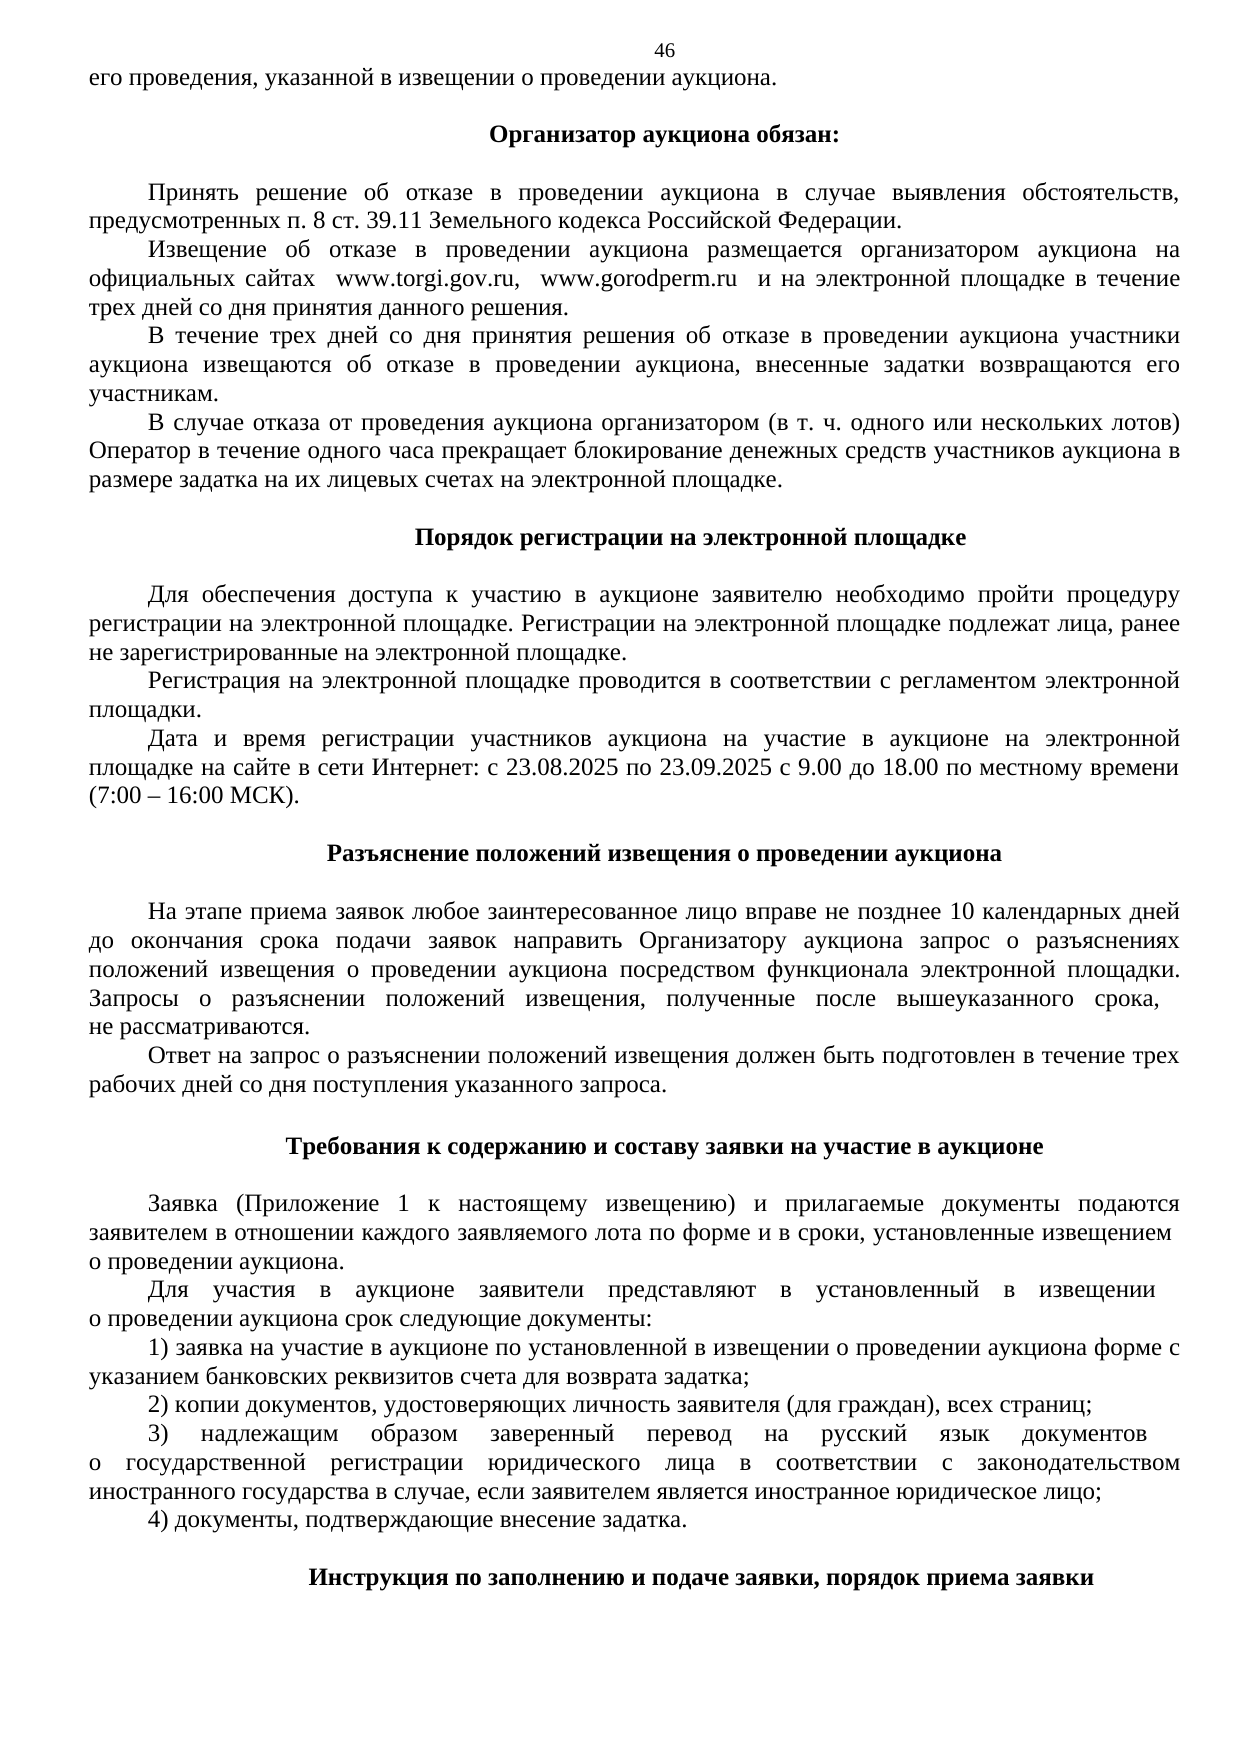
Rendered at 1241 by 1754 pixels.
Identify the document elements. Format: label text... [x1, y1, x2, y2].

text Разъяснение положений извещения о проведении аукциона [148, 838, 1181, 867]
text В течение трех дней со дня принятия решения об отказе в проведении аукциона участники аукциона извещаются об отказе в проведении аукциона, внесенные задатки возвращаются его участникам. [89, 321, 1181, 407]
text 1) заявка на участие в аукционе по установленной в извещении о проведении аукциона форме с указанием банковских реквизитов счета для возврата задатка; [89, 1332, 1181, 1389]
text В случае отказа от проведения аукциона организатором (в т. ч. одного или нескольких лотов) Оператор в течение одного часа прекращает блокирование денежных средств участников аукциона в размере задатка на их лицевых счетах на электронной площадке. [89, 407, 1181, 493]
list Ответ на запрос о разъяснении положений извещения должен быть подготовлен в течение трех рабочих дней со дня поступления указанного запроса. [89, 1040, 1181, 1098]
text Организатор аукциона обязан: [148, 119, 1181, 148]
list На этапе приема заявок любое заинтересованное лицо вправе не позднее 10 календарных дней до окончания срока подачи заявок направить Организатору аукциона запрос о разъяснениях положений извещения о проведении аукциона посредством функционала электронной площадки. Запросы о разъяснении положений извещения, полученные после вышеуказанного срока, не рассматриваются. [89, 896, 1181, 1040]
text Принять решение об отказе в проведении аукциона в случае выявления обстоятельств, предусмотренных п. 8 ст. 39.11 Земельного кодекса Российской Федерации. [89, 177, 1181, 234]
text Для обеспечения доступа к участию в аукционе заявителю необходимо пройти процедуру регистрации на электронной площадке. Регистрации на электронной площадке подлежат лица, ранее не зарегистрированные на электронной площадке. [89, 579, 1181, 666]
text Регистрация на электронной площадке проводится в соответствии с регламентом электронной площадки. [89, 666, 1181, 723]
text Извещение об отказе в проведении аукциона размещается организатором аукциона на официальных сайтах www.torgi.gov.ru, www.gorodperm.ru и на электронной площадке в течение трех дней со дня принятия данного решения. [89, 234, 1181, 321]
text 4) документы, подтверждающие внесение задатка. [148, 1504, 1181, 1533]
text Порядок регистрации на электронной площадке [200, 522, 1181, 551]
text 3) надлежащим образом заверенный перевод на русский язык документов о государственной регистрации юридического лица в соответствии с законодательством иностранного государства в случае, если заявителем является иностранное юридическое лицо; [89, 1418, 1181, 1504]
text Для участия в аукционе заявители представляют в установленный в извещении о проведении аукциона срок следующие документы: [89, 1274, 1181, 1332]
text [89, 62, 1181, 91]
list Требования к содержанию и составу заявки на участие в аукционе [148, 1131, 1181, 1159]
text 2) копии документов, удостоверяющих личность заявителя (для граждан), всех страниц; [148, 1389, 1181, 1418]
text Инструкция по заполнению и подаче заявки, порядок приема заявки [148, 1562, 1181, 1591]
list Заявка (Приложение 1 к настоящему извещению) и прилагаемые документы подаются заявителем в отношении каждого заявляемого лота по форме и в сроки, установленные извещением о проведении аукциона. [89, 1188, 1181, 1274]
text Дата и время регистрации участников аукциона на участие в аукционе на электронной площадке на сайте в сети Интернет: c 23.08.2025 по 23.09.2025 с 9.00 до 18.00 по местному времени (7:00 – 16:00 МСК). [89, 723, 1181, 809]
